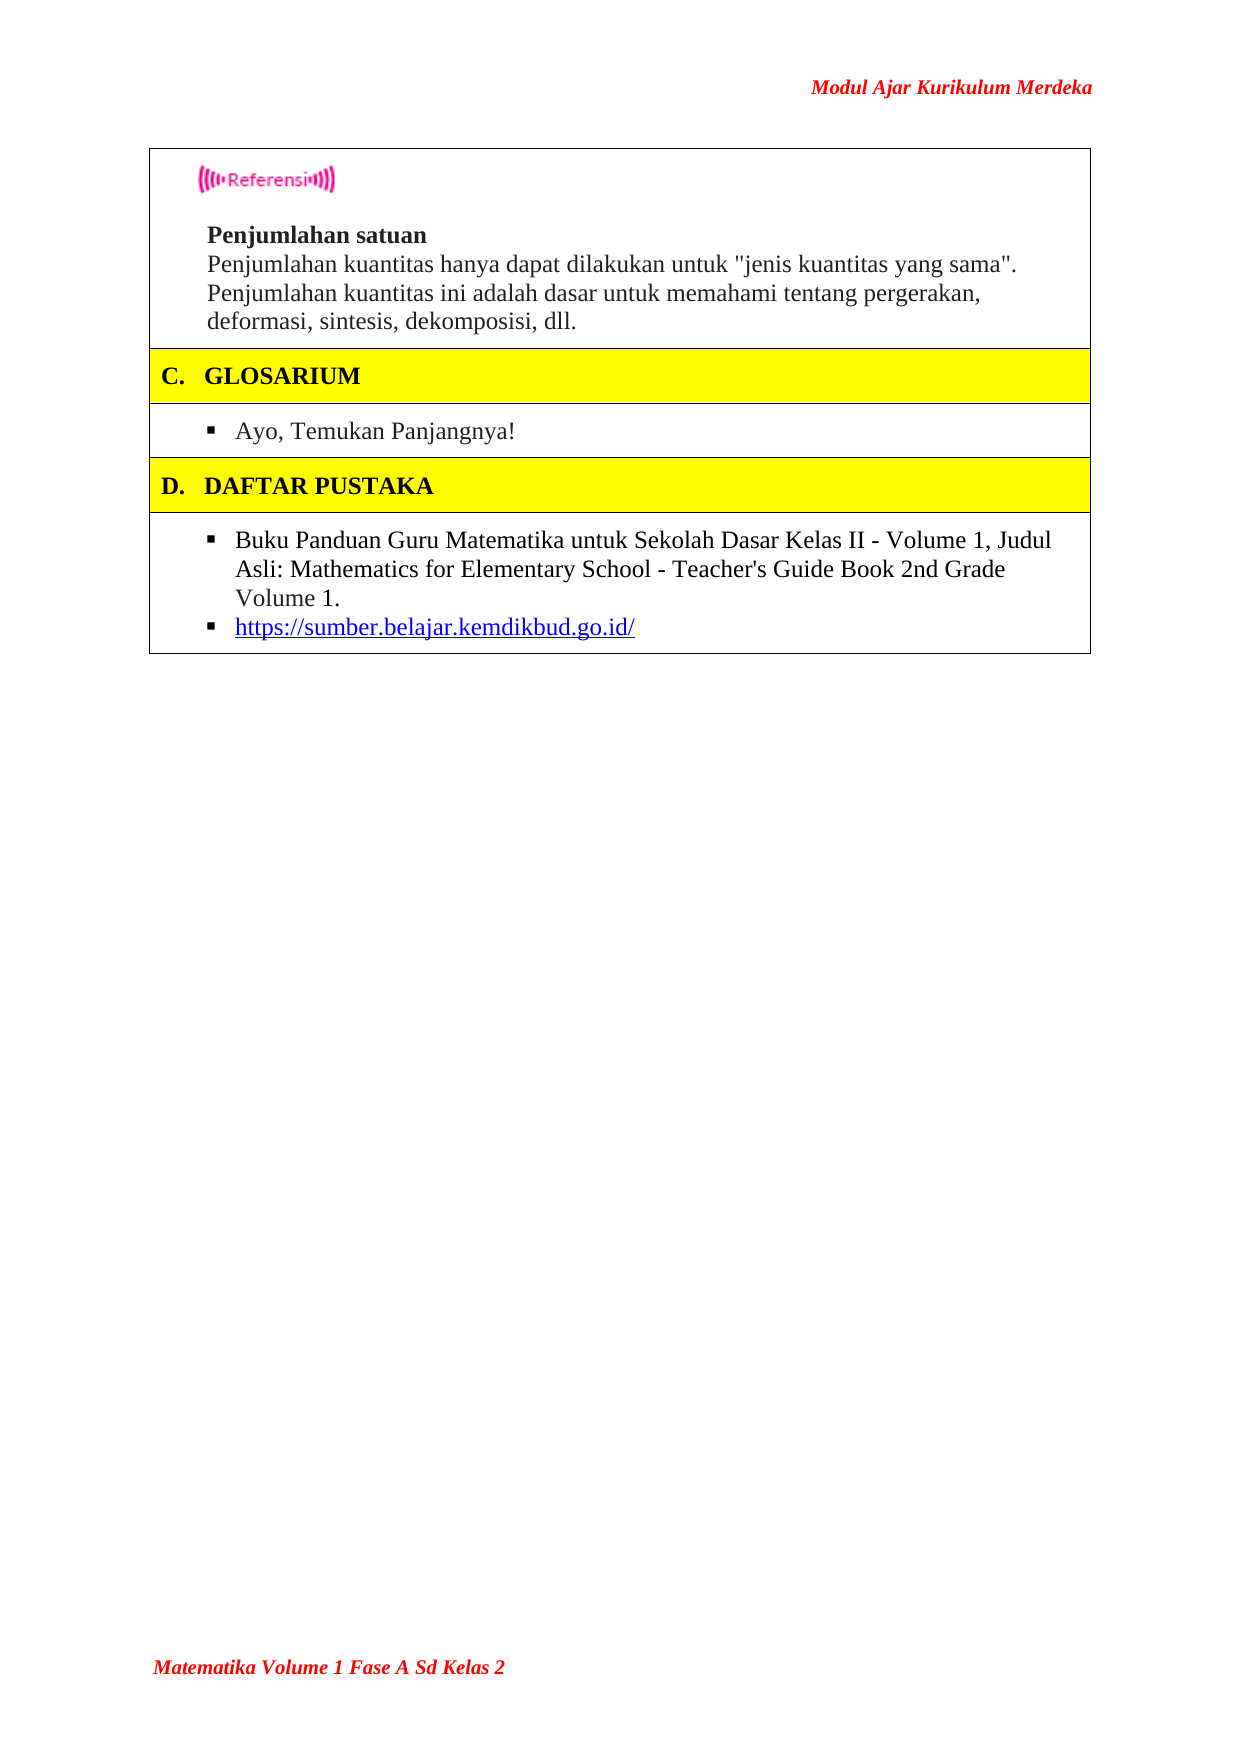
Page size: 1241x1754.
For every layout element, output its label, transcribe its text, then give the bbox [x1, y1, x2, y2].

table_cell Buku Panduan Guru Matematika untuk Sekolah Dasar Kelas II - Volume 1, Judul Asli: Mathematics for Elementary School - Teacher's Guide Book 2nd Grade Volume 1. https://sumber.belajar.kemdikbud.go.id/ [150, 513, 1090, 653]
table_cell D. DAFTAR PUSTAKA [150, 458, 1090, 512]
table_cell Ayo, Temukan Panjangnya! [150, 404, 1090, 457]
picture [192, 161, 341, 204]
table_cell C. GLOSARIUM [150, 349, 1090, 402]
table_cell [150, 149, 1090, 348]
